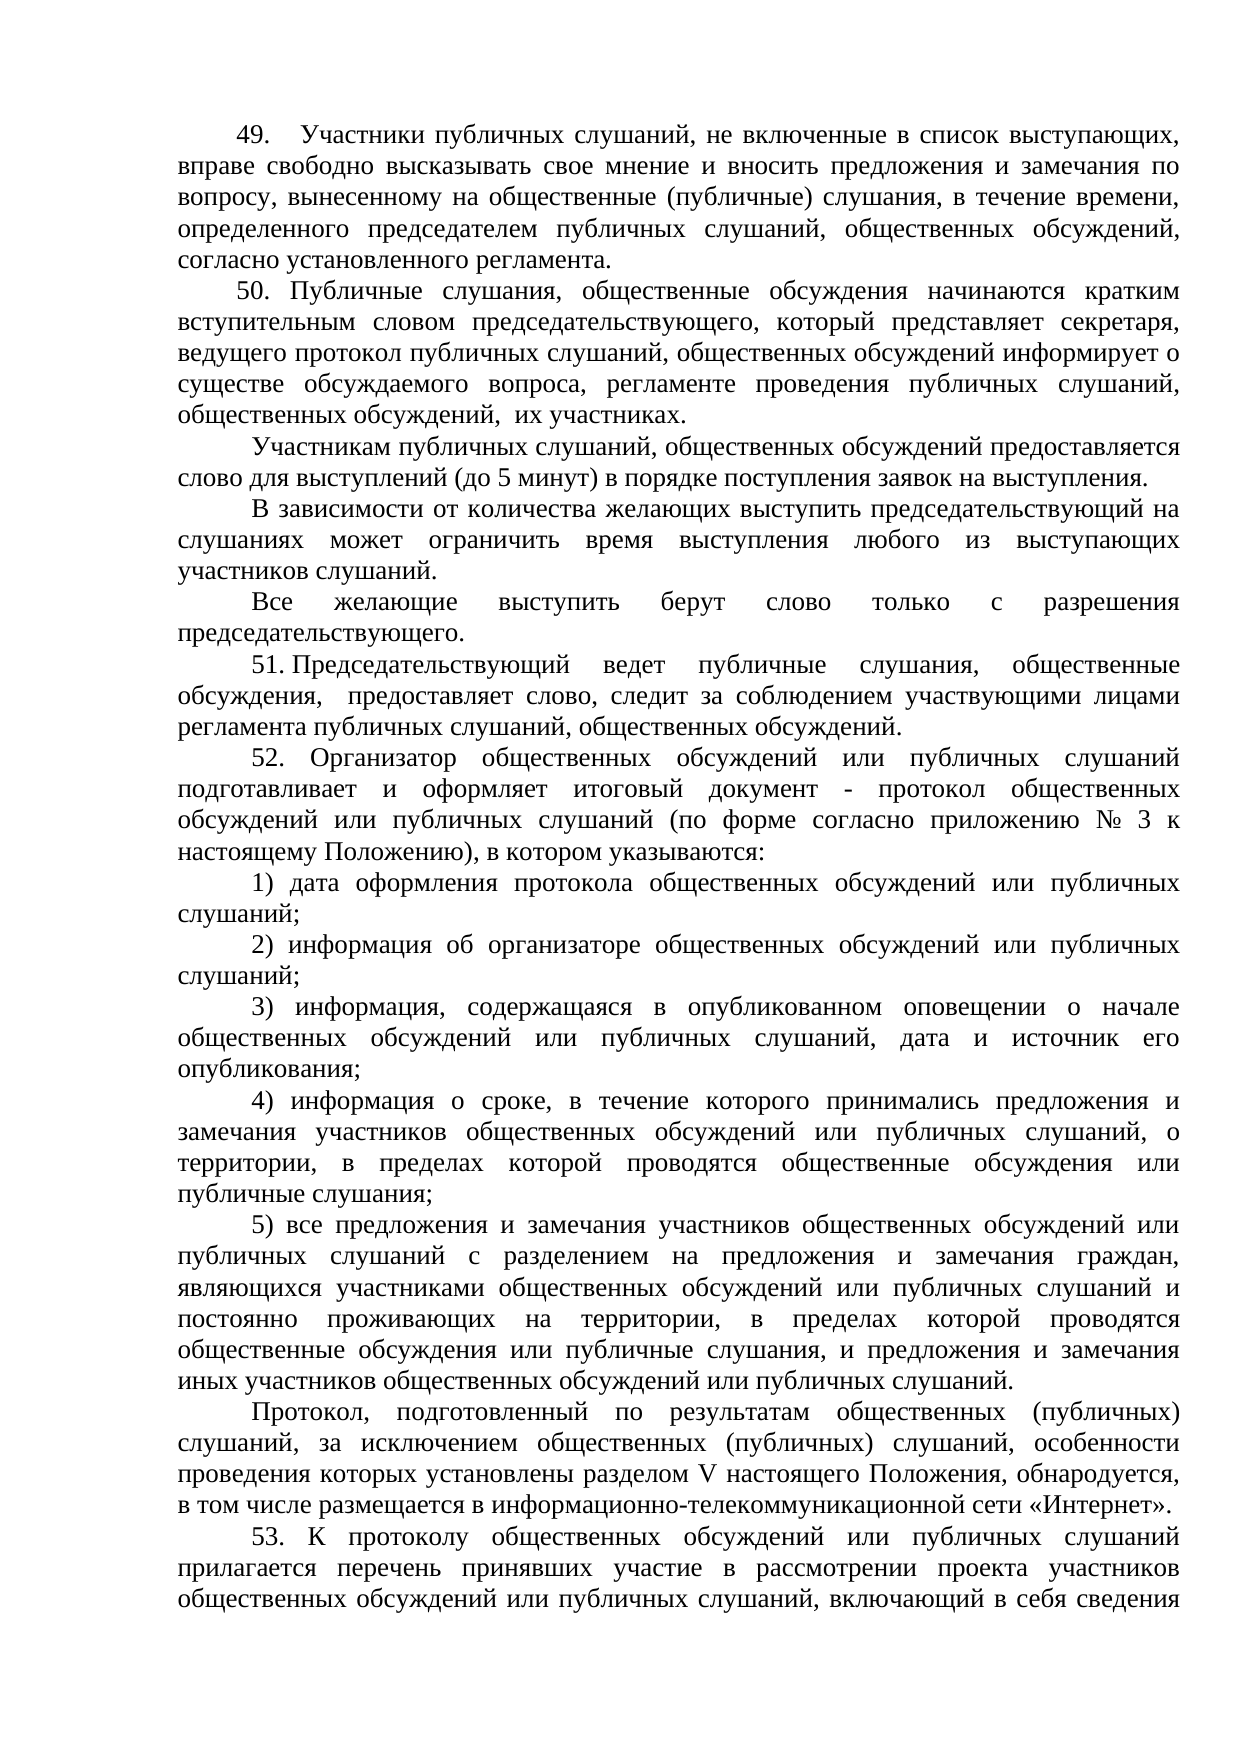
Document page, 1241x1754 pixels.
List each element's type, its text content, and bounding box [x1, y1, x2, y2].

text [177, 1520, 1181, 1613]
list 50. Публичные слушания, общественные обсуждения начинаются кратким вступительным словом председательствующего, который представляет секретаря, ведущего протокол публичных слушаний, общественных обсуждений информирует о существе обсуждаемого вопроса, регламенте проведения публичных слушаний, общественных обсуждений, их участниках. [177, 274, 1181, 430]
list 51. Председательствующий ведет публичные слушания, общественные обсуждения, предоставляет слово, следит за соблюдением участвующими лицами регламента публичных слушаний, общественных обсуждений. [177, 648, 1181, 741]
text 4) информация о сроке, в течение которого принимались предложения и замечания участников общественных обсуждений или публичных слушаний, о территории, в пределах которой проводятся общественные обсуждения или публичные слушания; [177, 1084, 1181, 1208]
text 3) информация, содержащаяся в опубликованном оповещении о начале общественных обсуждений или публичных слушаний, дата и источник его опубликования; [177, 990, 1181, 1084]
list 49. Участники публичных слушаний, не включенные в список выступающих, вправе свободно высказывать свое мнение и вносить предложения и замечания по вопросу, вынесенному на общественные (публичные) слушания, в течение времени, определенного председателем публичных слушаний, общественных обсуждений, согласно установленного регламента. [177, 118, 1181, 274]
list Все желающие выступить берут слово только с разрешения председательствующего. [177, 585, 1181, 648]
list В зависимости от количества желающих выступить председательствующий на слушаниях может ограничить время выступления любого из выступающих участников слушаний. [177, 492, 1181, 585]
text 1) дата оформления протокола общественных обсуждений или публичных слушаний; [177, 866, 1181, 928]
text 52. Организатор общественных обсуждений или публичных слушаний подготавливает и оформляет итоговый документ - протокол общественных обсуждений или публичных слушаний (по форме согласно приложению № 3 к настоящему Положению), в котором указываются: [177, 741, 1181, 866]
text Участникам публичных слушаний, общественных обсуждений предоставляется слово для выступлений (до 5 минут) в порядке поступления заявок на выступления. [177, 430, 1181, 492]
text 5) все предложения и замечания участников общественных обсуждений или публичных слушаний с разделением на предложения и замечания граждан, являющихся участниками общественных обсуждений или публичных слушаний и постоянно проживающих на территории, в пределах которой проводятся общественные обсуждения или публичные слушания, и предложения и замечания иных участников общественных обсуждений или публичных слушаний. [177, 1208, 1181, 1395]
text 2) информация об организаторе общественных обсуждений или публичных слушаний; [177, 928, 1181, 990]
text Протокол, подготовленный по результатам общественных (публичных) слушаний, за исключением общественных (публичных) слушаний, особенности проведения которых установлены разделом V настоящего Положения, обнародуется, в том числе размещается в информационно-телекоммуникационной сети «Интернет». [177, 1395, 1181, 1520]
